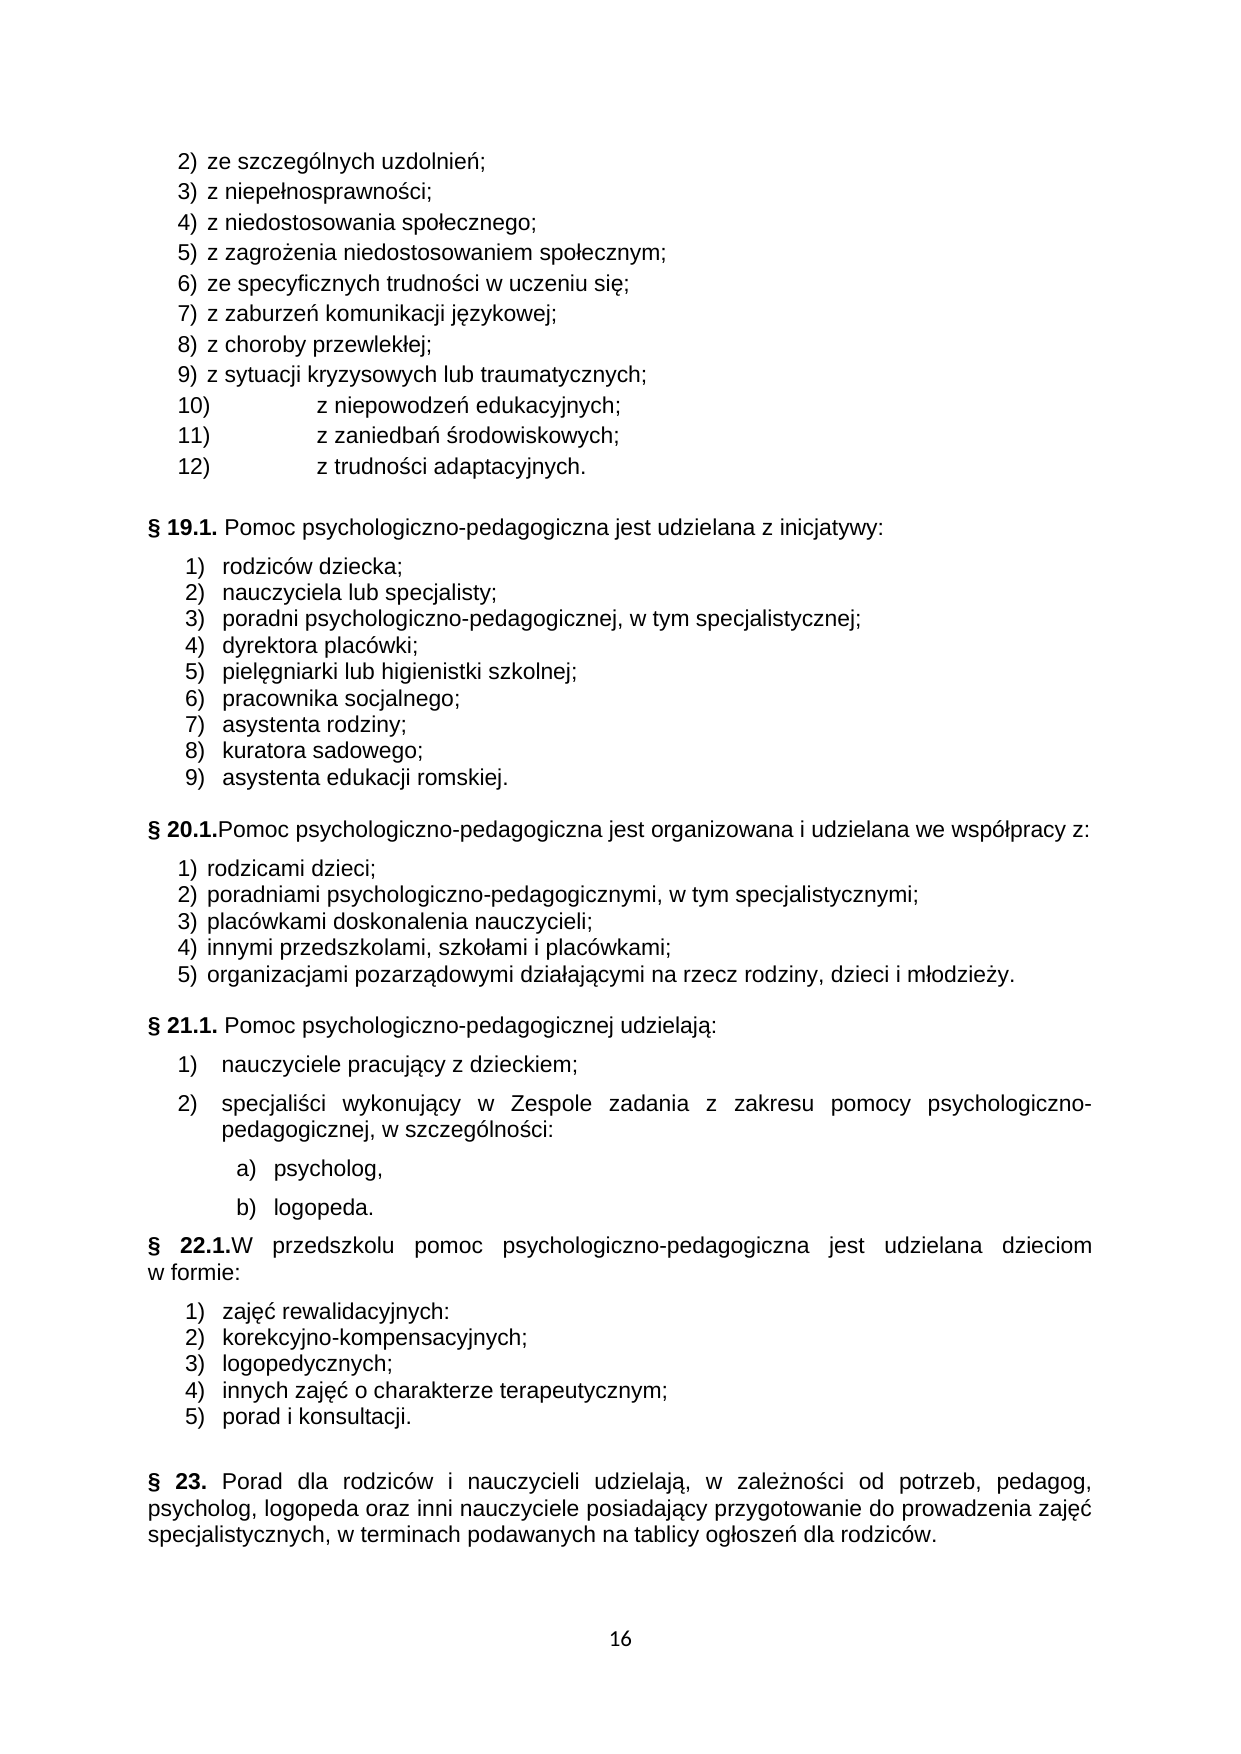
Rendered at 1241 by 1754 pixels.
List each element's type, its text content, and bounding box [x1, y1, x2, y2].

list z niedostosowania społecznego; [177, 209, 1093, 235]
list kuratora sadowego; [185, 737, 1093, 763]
list innych zajęć o charakterze terapeutycznym; [185, 1377, 1093, 1403]
list logopeda. [236, 1194, 1093, 1220]
list rodziców dziecka; [185, 553, 1093, 579]
list psycholog, [236, 1155, 1093, 1181]
list innymi przedszkolami, szkołami i placówkami; [177, 934, 1093, 961]
list poradniami psychologiczno-pedagogicznymi, w tym specjalistycznymi; [177, 881, 1093, 908]
list nauczyciela lub specjalisty; [185, 579, 1093, 605]
list z choroby przewlekłej; [177, 331, 1093, 357]
list z niepowodzeń edukacyjnych; [177, 392, 1093, 418]
list logopedycznych; [185, 1350, 1093, 1377]
list asystenta edukacji romskiej. [185, 763, 1093, 790]
list specjaliści wykonujący w Zespole zadania z zakresu pomocy psychologiczno- pedagogicznej, w szczególności: [177, 1089, 1093, 1142]
list nauczyciele pracujący z dzieckiem; [177, 1051, 1093, 1077]
text § 22.1.W przedszkolu pomoc psychologiczno-pedagogiczna jest udzielana dzieciom w formie: [148, 1232, 1093, 1285]
list pracownika socjalnego; [185, 684, 1093, 711]
list ze specyficznych trudności w uczeniu się; [177, 270, 1093, 296]
list z sytuacji kryzysowych lub traumatycznych; [177, 361, 1093, 388]
list z zaburzeń komunikacji językowej; [177, 300, 1093, 327]
list z zaniedbań środowiskowych; [177, 422, 1093, 449]
list korekcyjno-kompensacyjnych; [185, 1324, 1093, 1350]
text § 19.1. Pomoc psychologiczno-pedagogiczna jest udzielana z inicjatywy: [148, 514, 1093, 540]
list pielęgniarki lub higienistki szkolnej; [185, 658, 1093, 684]
list asystenta rodziny; [185, 711, 1093, 737]
list poradni psychologiczno-pedagogicznej, w tym specjalistycznej; [185, 605, 1093, 632]
text § 21.1. Pomoc psychologiczno-pedagogicznej udzielają: [148, 1012, 1093, 1038]
list dyrektora placówki; [185, 632, 1093, 658]
list z trudności adaptacyjnych. [177, 453, 1093, 479]
list organizacjami pozarządowymi działającymi na rzecz rodziny, dzieci i młodzieży. [177, 961, 1093, 987]
list placówkami doskonalenia nauczycieli; [177, 908, 1093, 934]
text § 20.1.Pomoc psychologiczno-pedagogiczna jest organizowana i udzielana we współpracy z: [148, 816, 1093, 843]
list porad i konsultacji. [185, 1403, 1093, 1429]
list z niepełnosprawności; [177, 178, 1093, 204]
list z zagrożenia niedostosowaniem społecznym; [177, 239, 1093, 266]
text § 23. Porad dla rodziców i nauczycieli udzielają, w zależności od potrzeb, pedagog, psycholog, logopeda oraz inni nauczyciele posiadający przygotowanie do prowadzenia zajęć specjalistycznych, w terminach podawanych na tablicy ogłoszeń dla rodziców. [148, 1468, 1093, 1547]
list rodzicami dzieci; [177, 855, 1093, 881]
list zajęć rewalidacyjnych: [185, 1298, 1093, 1324]
list ze szczególnych uzdolnień; [177, 148, 1093, 174]
